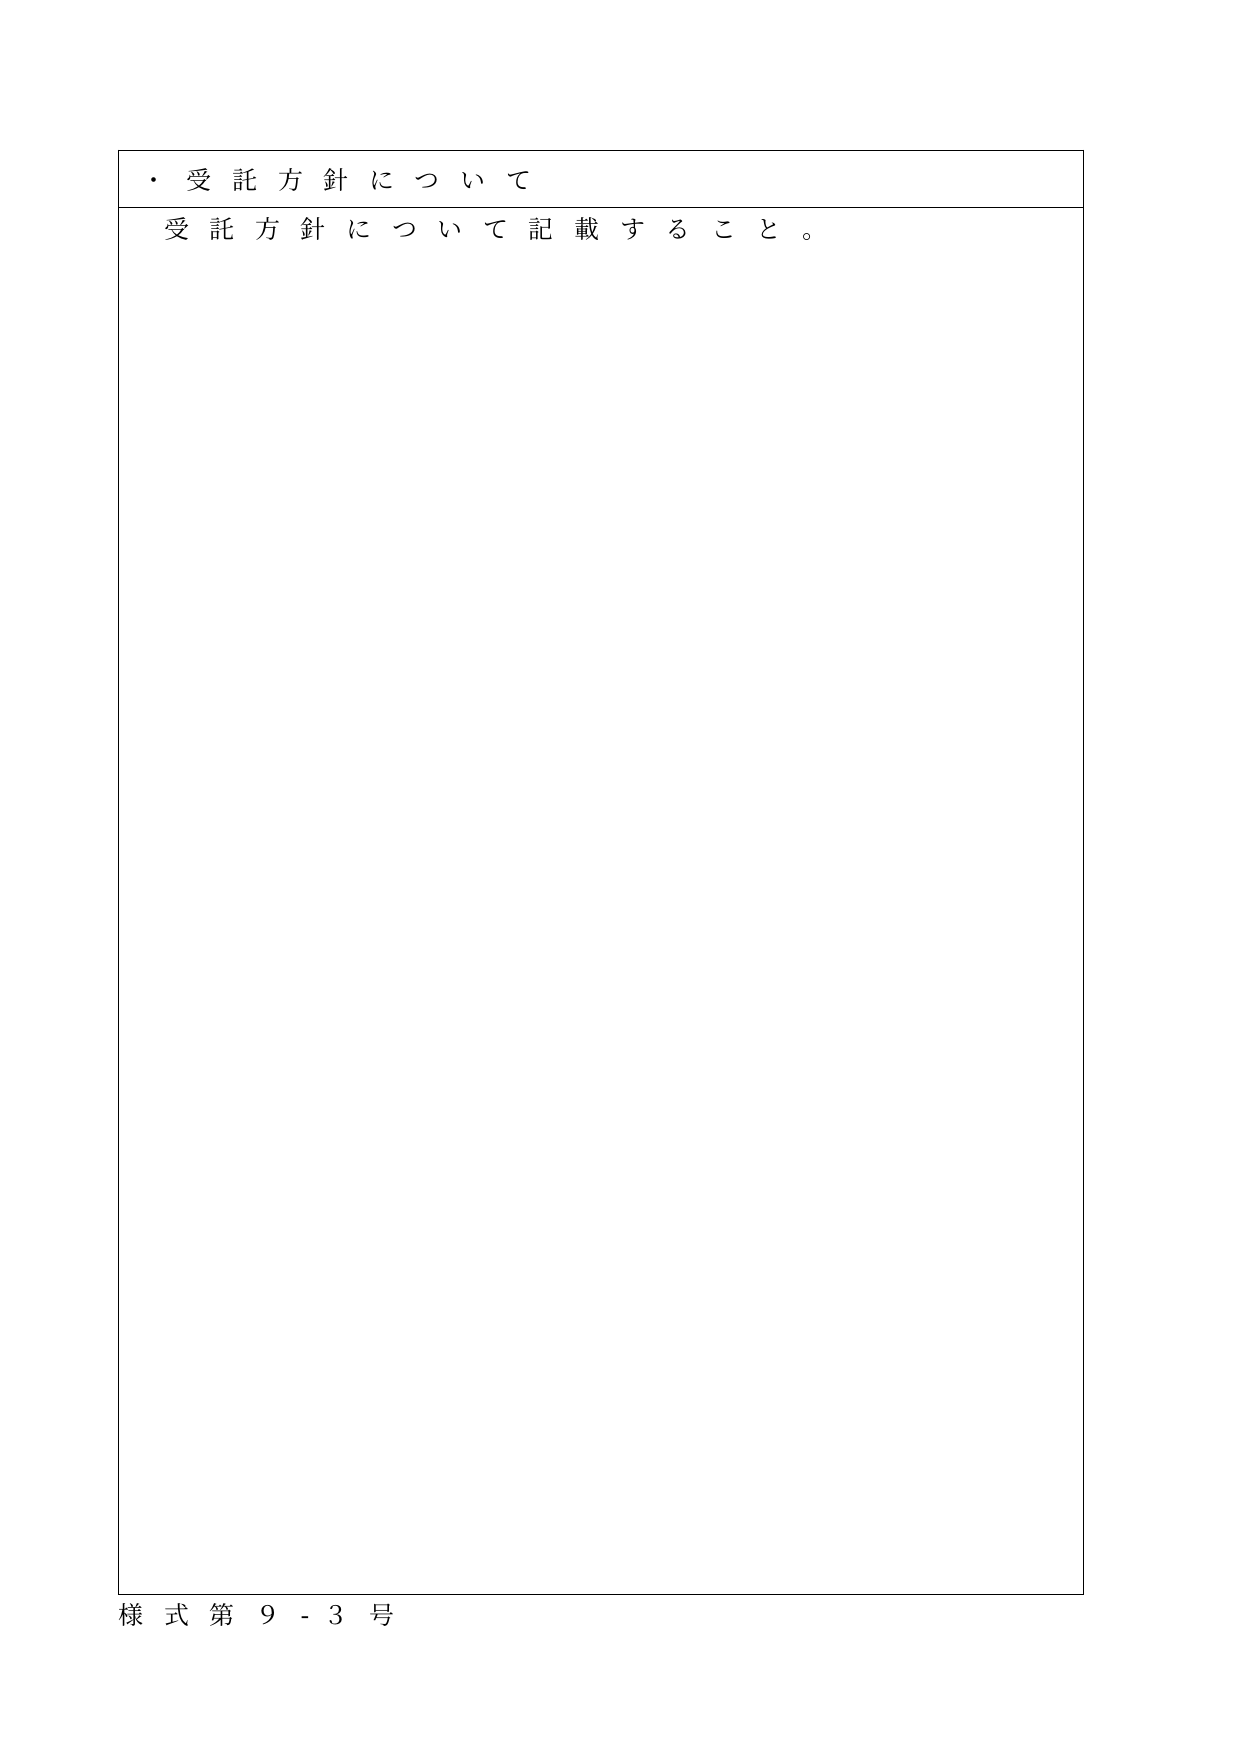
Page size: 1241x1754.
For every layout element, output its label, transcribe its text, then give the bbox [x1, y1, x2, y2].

table_cell 受託方針について記載すること。 [119, 208, 1083, 1593]
table_header ・受託方針について [119, 151, 1083, 207]
text 様式第９-３号 [118, 1594, 1122, 1633]
